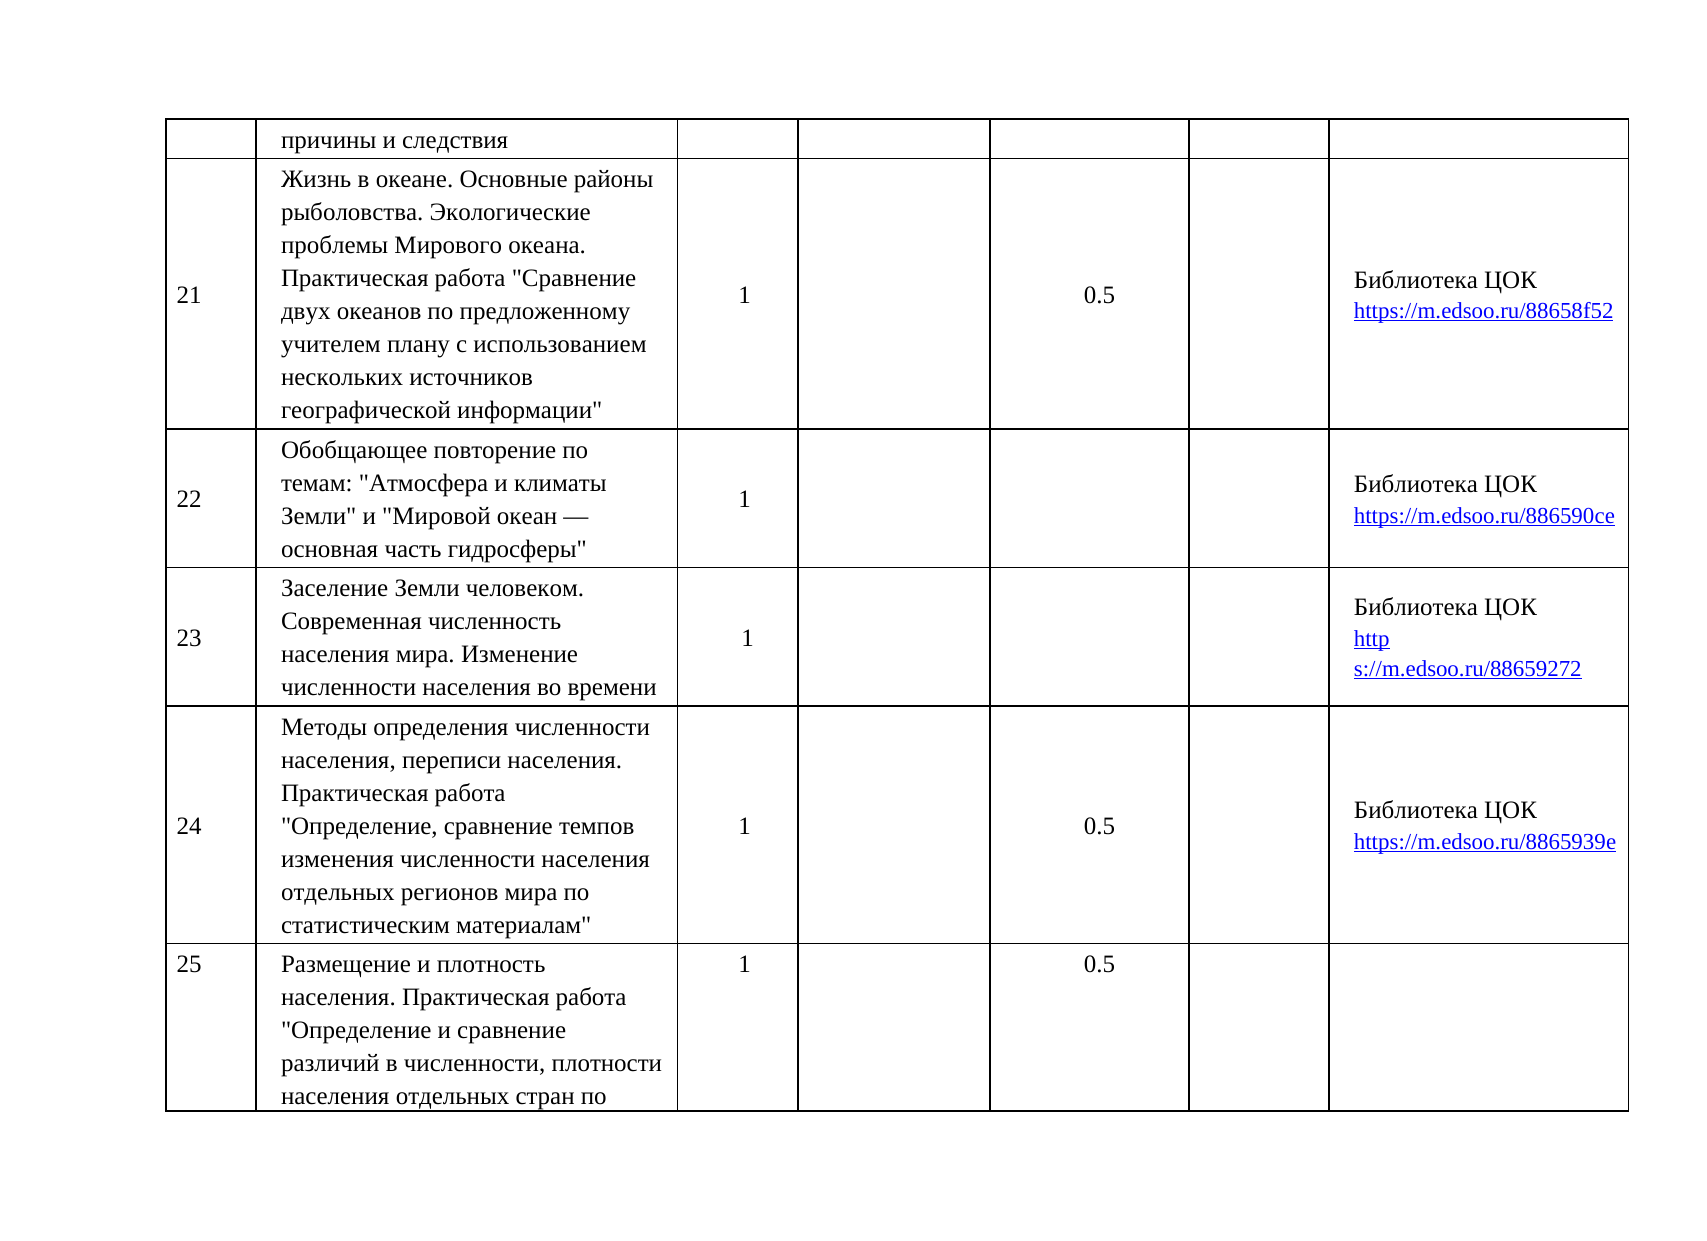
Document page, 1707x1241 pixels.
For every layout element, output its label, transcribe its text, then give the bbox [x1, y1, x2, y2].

table_cell 25 [167, 944, 255, 1110]
table_cell [799, 568, 989, 705]
table_cell 1 [678, 430, 797, 566]
table_cell [799, 159, 989, 428]
table_cell [799, 707, 989, 942]
table_cell Заселение Земли человеком. Современная численность населения мира. Изменение численности населения во времени [257, 568, 677, 705]
table_cell 1 [678, 159, 797, 428]
table_cell [799, 430, 989, 566]
table_cell Библиотека ЦОК https://m.edsoo.ru/88658f52 [1330, 159, 1628, 428]
table_cell [1330, 944, 1628, 1110]
table_cell Обобщающее повторение по темам: "Атмосфера и климаты Земли" и "Мировой океан — основная часть гидросферы" [257, 430, 677, 566]
table_cell [1190, 430, 1328, 566]
table_cell [799, 120, 989, 157]
table_cell 0.5 [991, 944, 1188, 1110]
table_cell Методы определения численности населения, переписи населения. Практическая работа "Определение, сравнение темпов изменения численности населения отдельных регионов мира по статистическим материалам" [257, 707, 677, 942]
table_cell [1190, 944, 1328, 1110]
table_cell Библиотека ЦОК https://m.edsoo.ru/886590ce [1330, 430, 1628, 566]
table_cell 22 [167, 430, 255, 566]
table_cell Библиотека ЦОК https://m.edsoo.ru/88659272 [1330, 568, 1628, 705]
table_cell Жизнь в океане. Основные районы рыболовства. Экологические проблемы Мирового океана. Практическая работа "Сравнение двух океанов по предложенному учителем плану с использованием нескольких источников географической информации" [257, 159, 677, 428]
table_cell Библиотека ЦОК https://m.edsoo.ru/8865939e [1330, 707, 1628, 942]
table_cell [1190, 120, 1328, 157]
table_cell [1190, 707, 1328, 942]
table_cell [991, 120, 1188, 157]
table_cell 1 [678, 120, 797, 157]
table_cell 0.5 [991, 159, 1188, 428]
table_cell [991, 430, 1188, 566]
table_cell 1 [678, 707, 797, 942]
table_cell 1 [678, 568, 797, 705]
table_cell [257, 120, 677, 157]
table_cell [991, 568, 1188, 705]
table_cell 23 [167, 568, 255, 705]
table_cell 20 [167, 120, 255, 157]
table_cell 0.5 [991, 707, 1188, 942]
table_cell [257, 944, 677, 1110]
table_cell [1190, 568, 1328, 705]
table_cell [1190, 159, 1328, 428]
table_cell 21 [167, 159, 255, 428]
table_cell [799, 944, 989, 1110]
table_cell 1 [678, 944, 797, 1110]
table_cell 24 [167, 707, 255, 942]
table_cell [1330, 120, 1628, 157]
